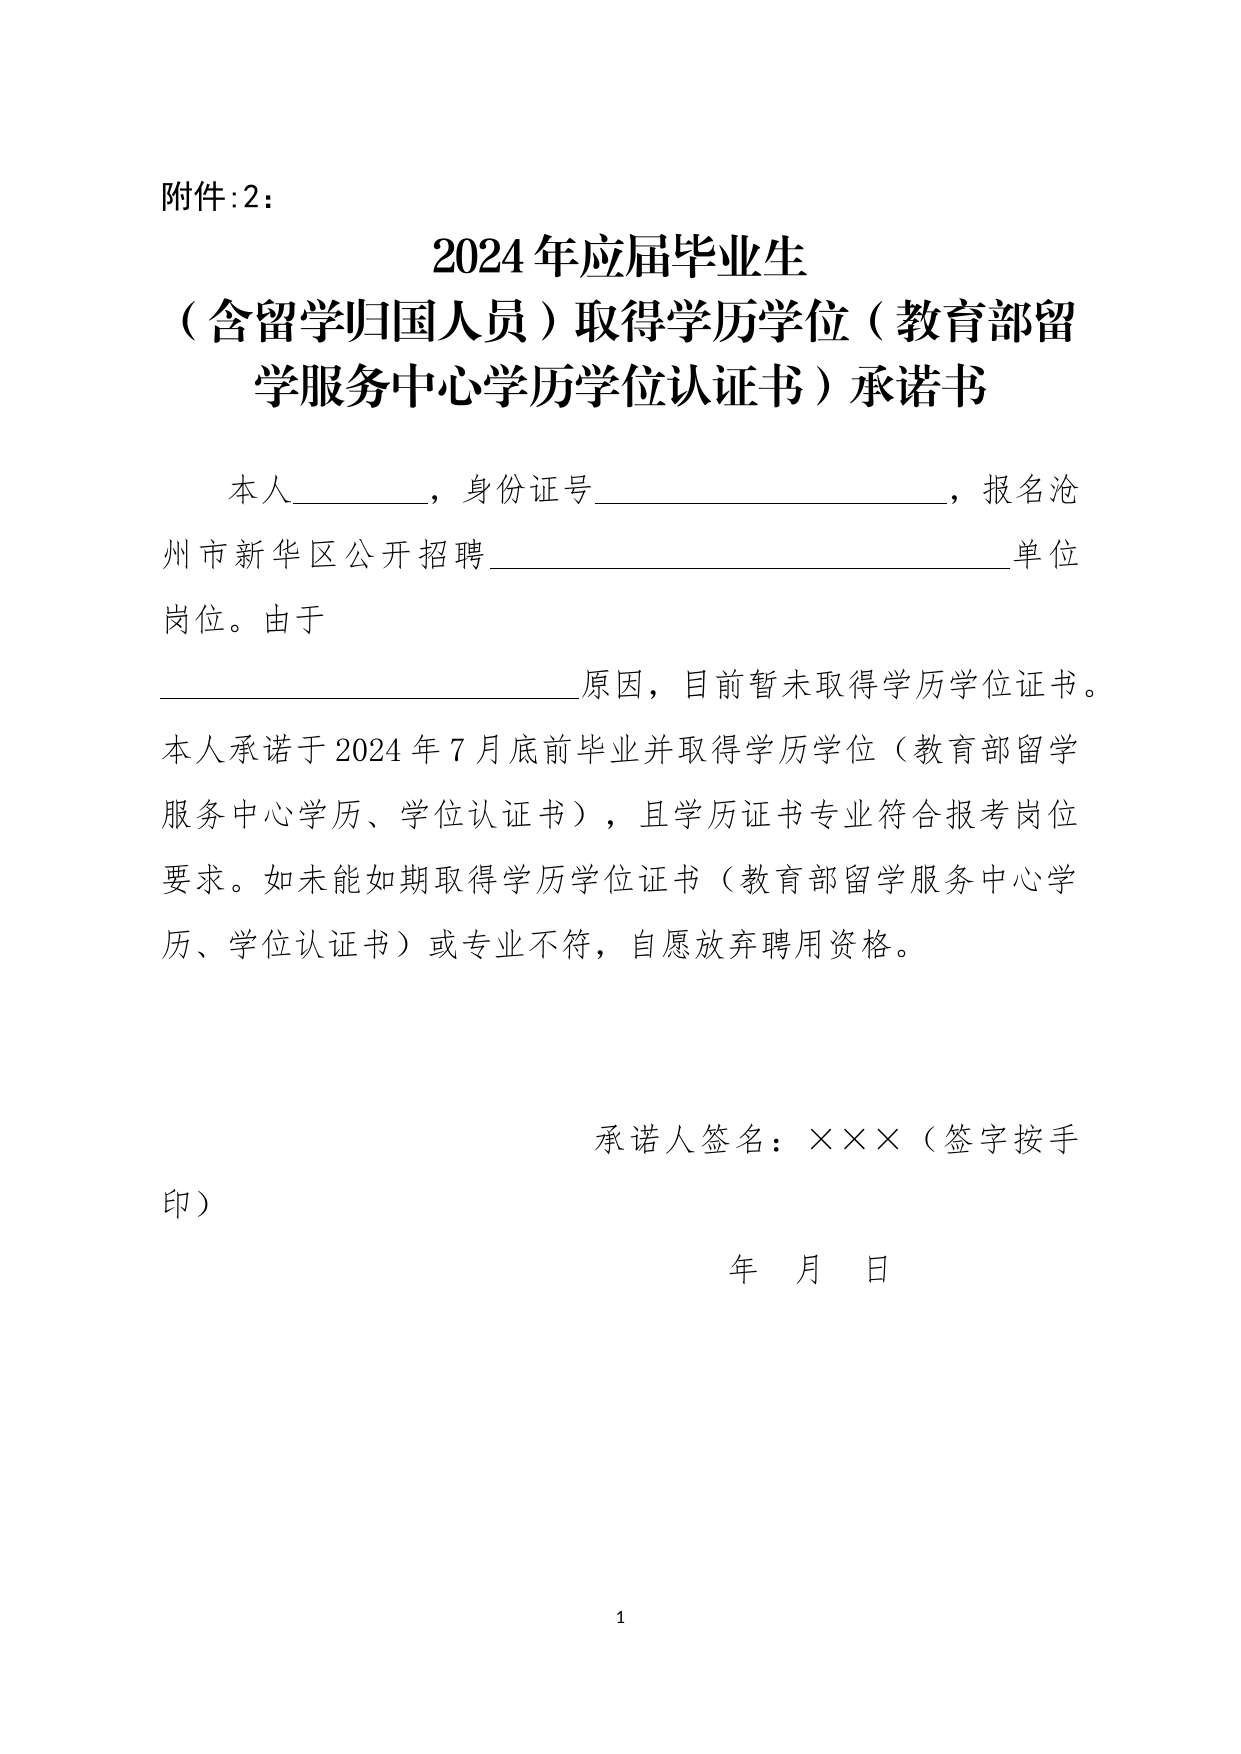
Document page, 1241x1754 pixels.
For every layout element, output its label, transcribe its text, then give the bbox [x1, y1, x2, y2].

text 附件:2： [159, 162, 1081, 227]
text （含留学归国人员）取得学历学位（教育部留学服务中心学历学位认证书）承诺书 [159, 292, 1081, 422]
text 2024年应届毕业生 [159, 227, 1081, 292]
text 承诺人签名：×××（签字按手印） [159, 1104, 1081, 1234]
text 本人 ，身份证号 ，报名沧州市新华区公开招聘 单位 岗位。由于 [159, 454, 1081, 649]
text 年 月 日 [159, 1234, 1081, 1299]
text 原因，目前暂未取得学历学位证书。本人承诺于2024年7月底前毕业并取得学历学位（教育部留学服务中心学历、学位认证书），且学历证书专业符合报考岗位要求。如未能如期取得学历学位证书（教育部留学服务中心学历、学位认证书）或专业不符，自愿放弃聘用资格。 [159, 649, 1081, 974]
